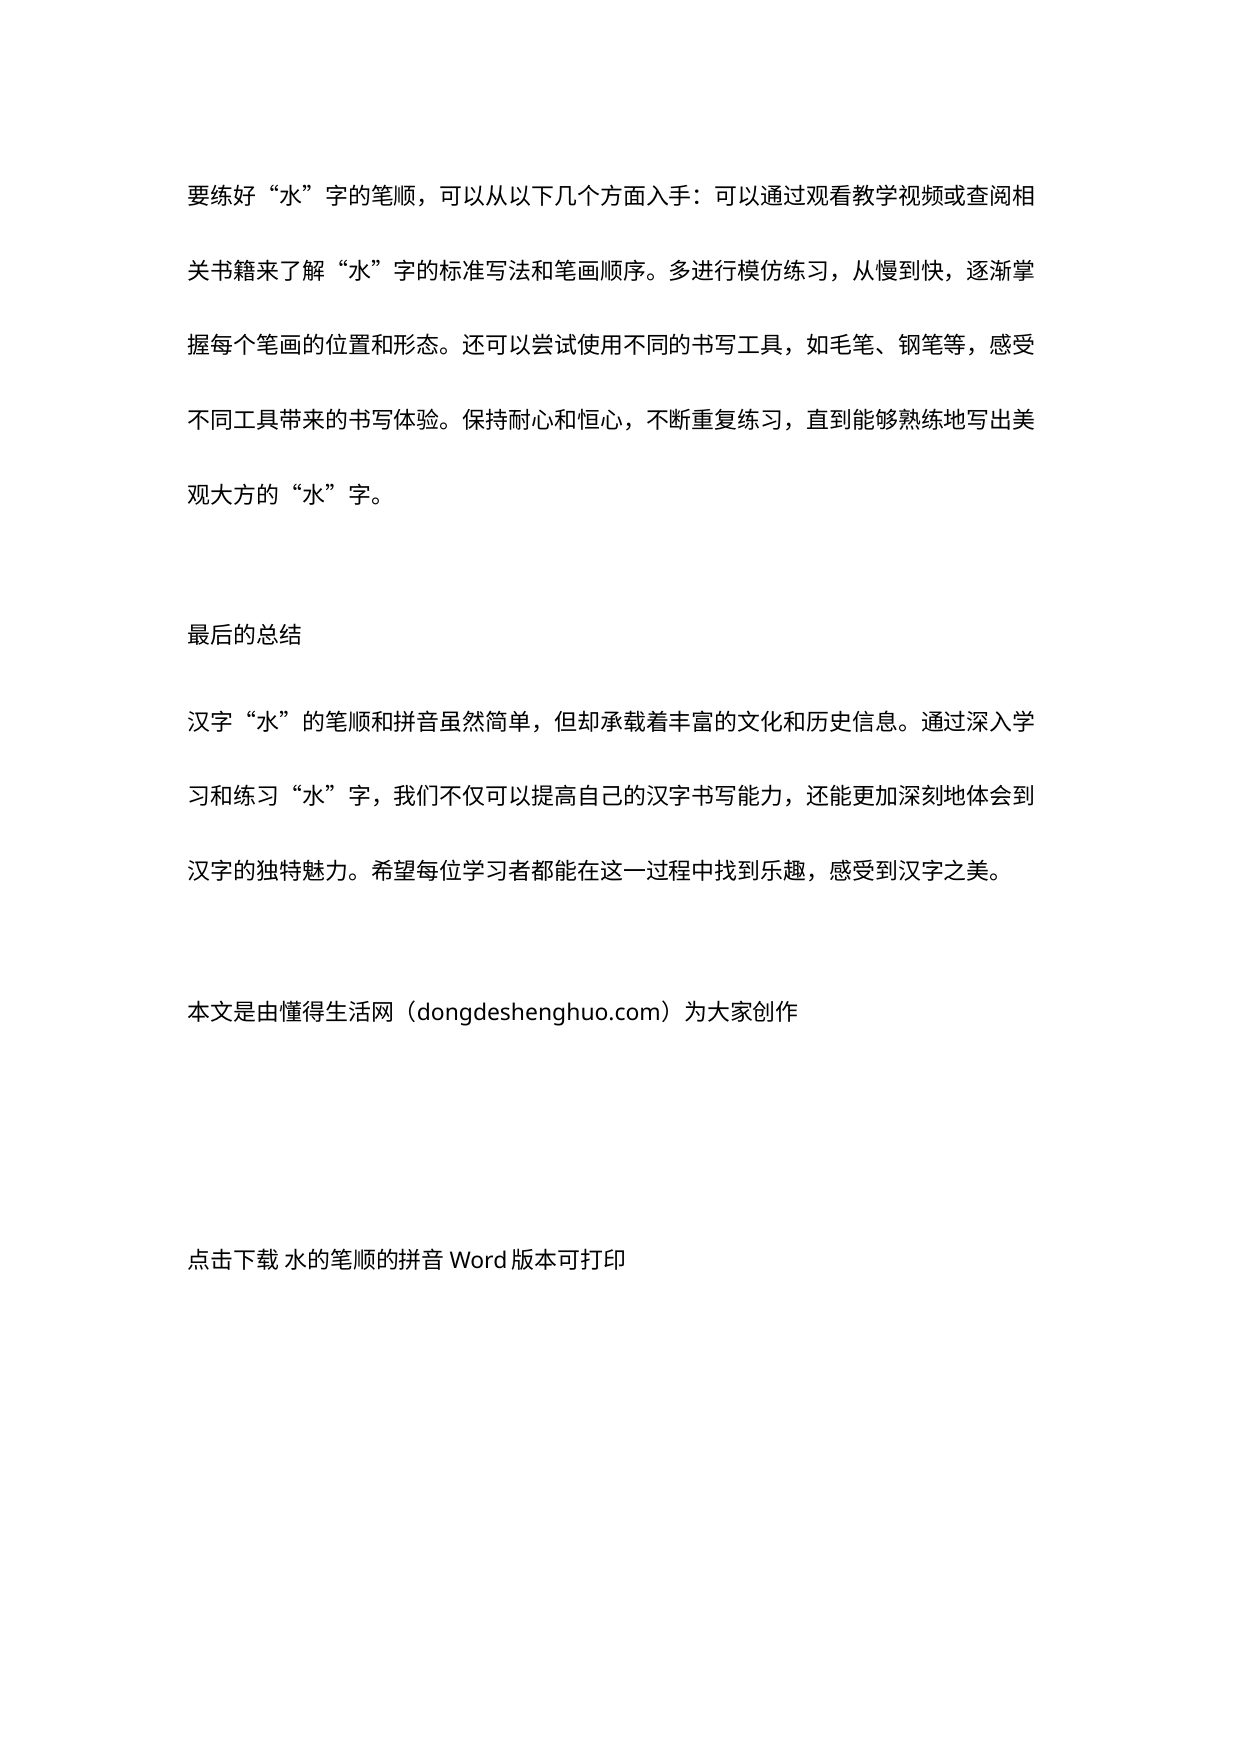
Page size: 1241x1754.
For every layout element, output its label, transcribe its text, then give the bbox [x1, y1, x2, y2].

text 本文是由懂得生活网（dongdeshenghuo.com）为大家创作 [187, 977, 1053, 1042]
text 最后的总结 [187, 601, 1053, 666]
text 汉字“水”的笔顺和拼音虽然简单，但却承载着丰富的文化和历史信息。通过深入学习和练习“水”字，我们不仅可以提高自己的汉字书写能力，还能更加深刻地体会到汉字的独特魅力。希望每位学习者都能在这一过程中找到乐趣，感受到汉字之美。 [187, 688, 1053, 902]
text 要练好“水”字的笔顺，可以从以下几个方面入手：可以通过观看教学视频或查阅相关书籍来了解“水”字的标准写法和笔画顺序。多进行模仿练习，从慢到快，逐渐掌握每个笔画的位置和形态。还可以尝试使用不同的书写工具，如毛笔、钢笔等，感受不同工具带来的书写体验。保持耐心和恒心，不断重复练习，直到能够熟练地写出美观大方的“水”字。 [187, 162, 1053, 526]
text 点击下载 水的笔顺的拼音Word版本可打印 [187, 1226, 1053, 1291]
